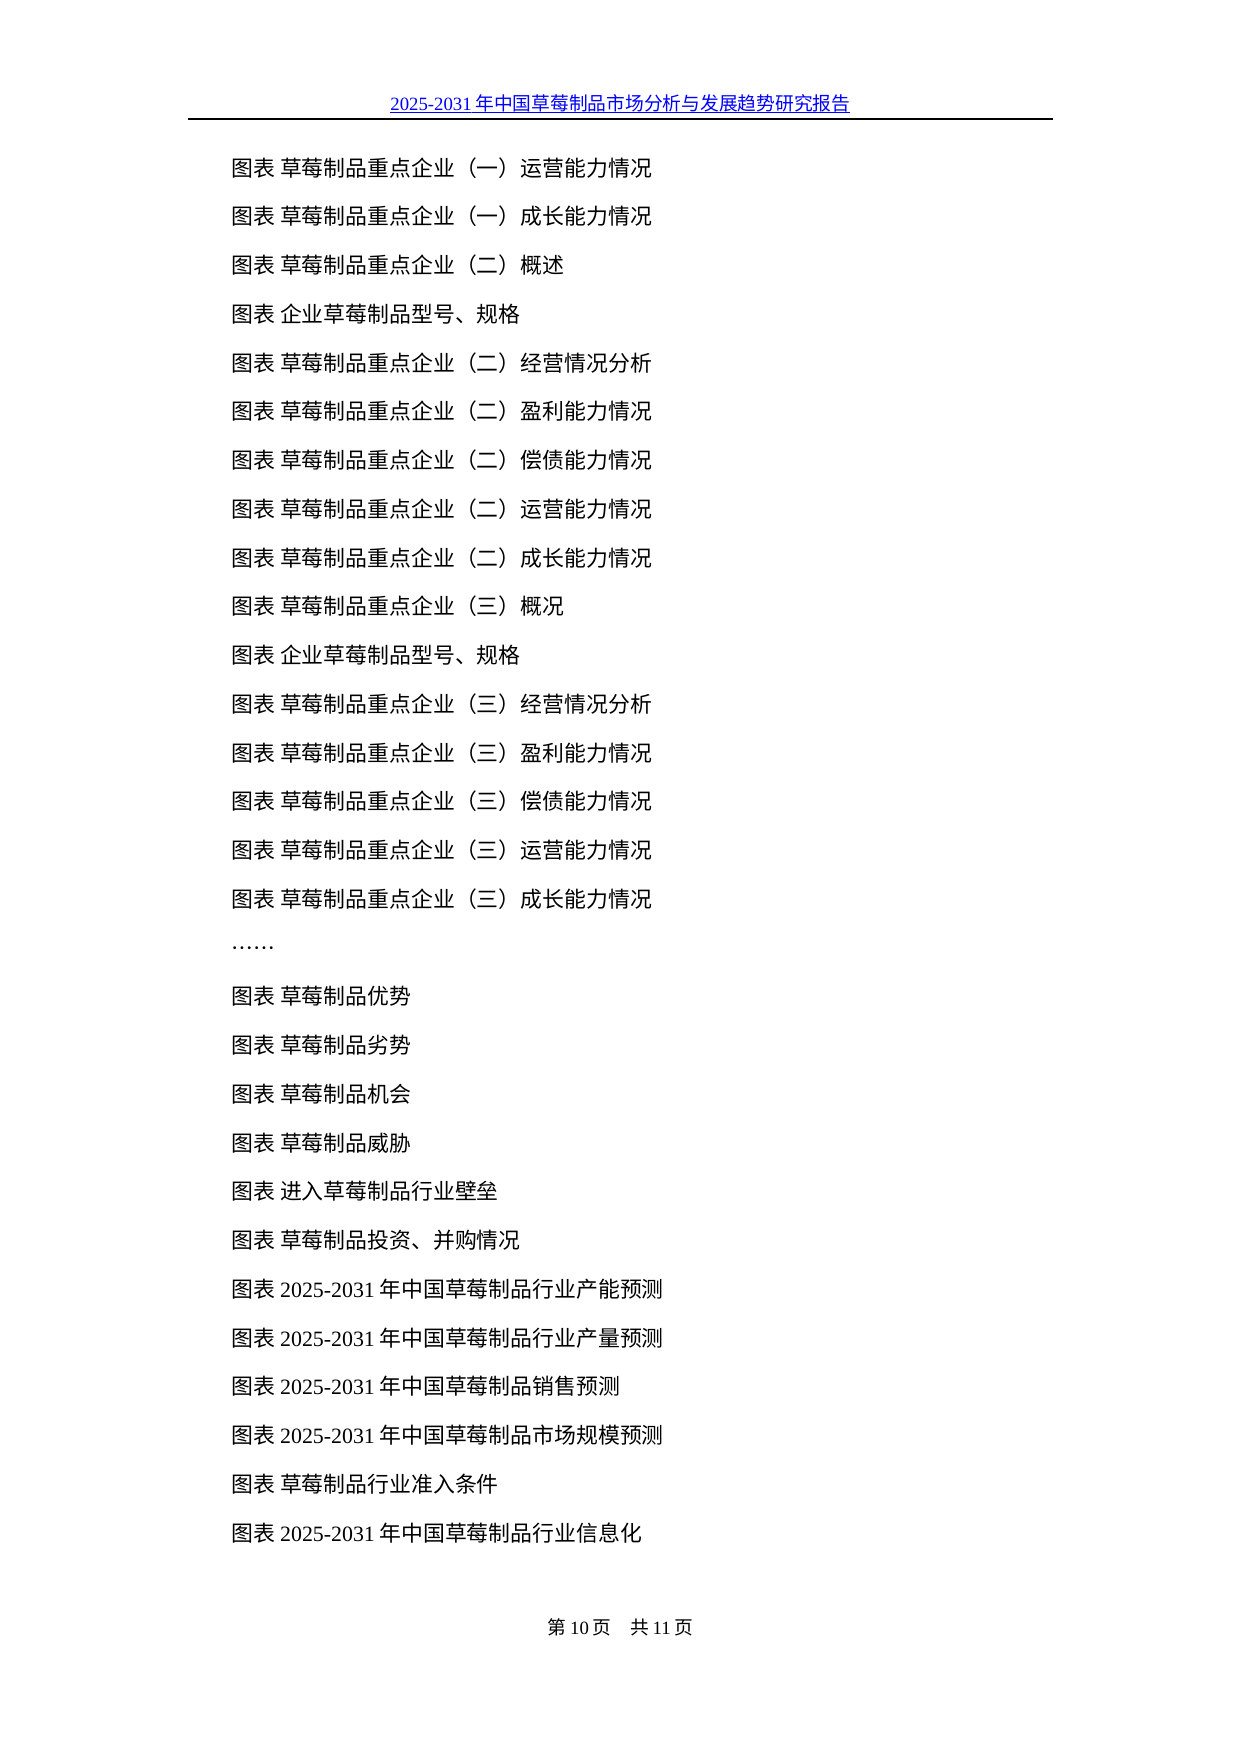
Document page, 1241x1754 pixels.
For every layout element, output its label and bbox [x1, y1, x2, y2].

text [187, 150, 1053, 1548]
